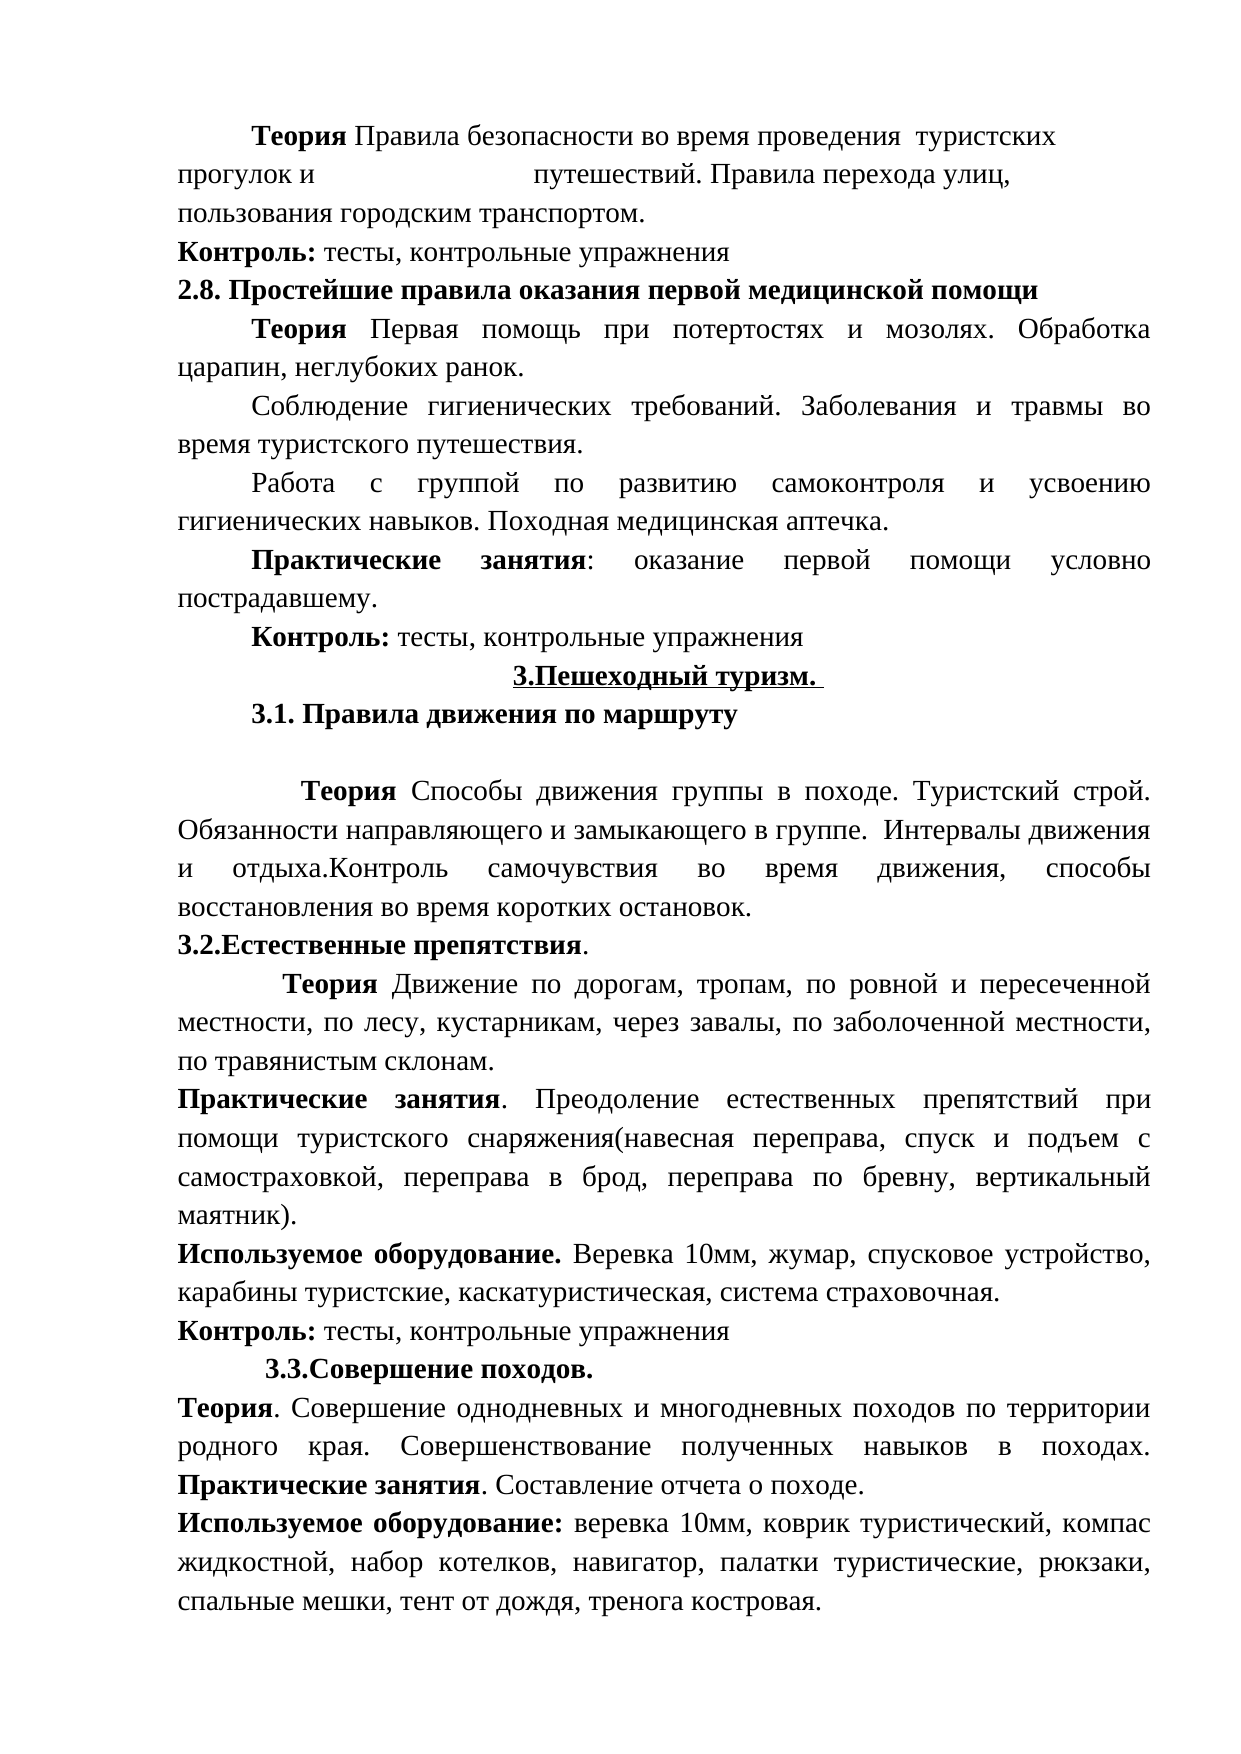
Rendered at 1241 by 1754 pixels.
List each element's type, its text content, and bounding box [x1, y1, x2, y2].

text Теория Способы движения группы в походе. Туристский строй. Обязанности направляющего и замыкающего в группе. Интервалы движения и отдыха.Контроль самочувствия во время движения, способы восстановления во время коротких остановок. [177, 773, 1152, 922]
text Практические занятия. Преодоление естественных препятствий при помощи туристского снаряжения(навесная переправа, спуск и подъем с самостраховкой, переправа в брод, переправа по бревну, вертикальный маятник). [177, 1082, 1152, 1231]
text 3.Пешеходный туризм. [177, 658, 1152, 691]
text Контроль: тесты, контрольные упражнения [177, 1313, 1152, 1346]
text Соблюдение гигиенических требований. Заболевания и травмы во время туристского путешествия. [177, 388, 1152, 460]
text 3.1. Правила движения по маршруту [177, 696, 1152, 730]
text Практические занятия: оказание первой помощи условно пострадавшему. [177, 542, 1152, 614]
text Используемое оборудование. Веревка 10мм, жумар, спусковое устройство, карабины туристские, каскатуристическая, система страховочная. [177, 1236, 1152, 1308]
text Теория Движение по дорогам, тропам, по ровной и пересеченной местности, по лесу, кустарникам, через завалы, по заболоченной местности, по травянистым склонам. [177, 966, 1152, 1077]
text Работа с группой по развитию самоконтроля и усвоению гигиенических навыков. Походная медицинская аптечка. [177, 465, 1152, 537]
text 2.8. Простейшие правила оказания первой медицинской помощи [177, 272, 1152, 306]
text Теория. Совершение однодневных и многодневных походов по территории родного края. Совершенствование полученных навыков в походах. Практические занятия. Составление отчета о походе. [177, 1390, 1152, 1501]
text 3.3.Совершение походов. [177, 1351, 1152, 1385]
text 3.2.Естественные препятствия. [177, 927, 1152, 961]
text Контроль: тесты, контрольные упражнения [177, 619, 1152, 653]
text Теория Правила безопасности во время проведения туристских прогулок и путешествий. Правила перехода улиц, пользования городским транспортом. [177, 118, 1152, 229]
text Используемое оборудование: веревка 10мм, коврик туристический, компас жидкостной, набор котелков, навигатор, палатки туристические, рюкзаки, спальные мешки, тент от дождя, тренога костровая. [177, 1506, 1152, 1616]
text Теория Первая помощь при потертостях и мозолях. Обработка царапин, неглубоких ранок. [177, 311, 1152, 383]
text Контроль: тесты, контрольные упражнения [177, 234, 1152, 267]
